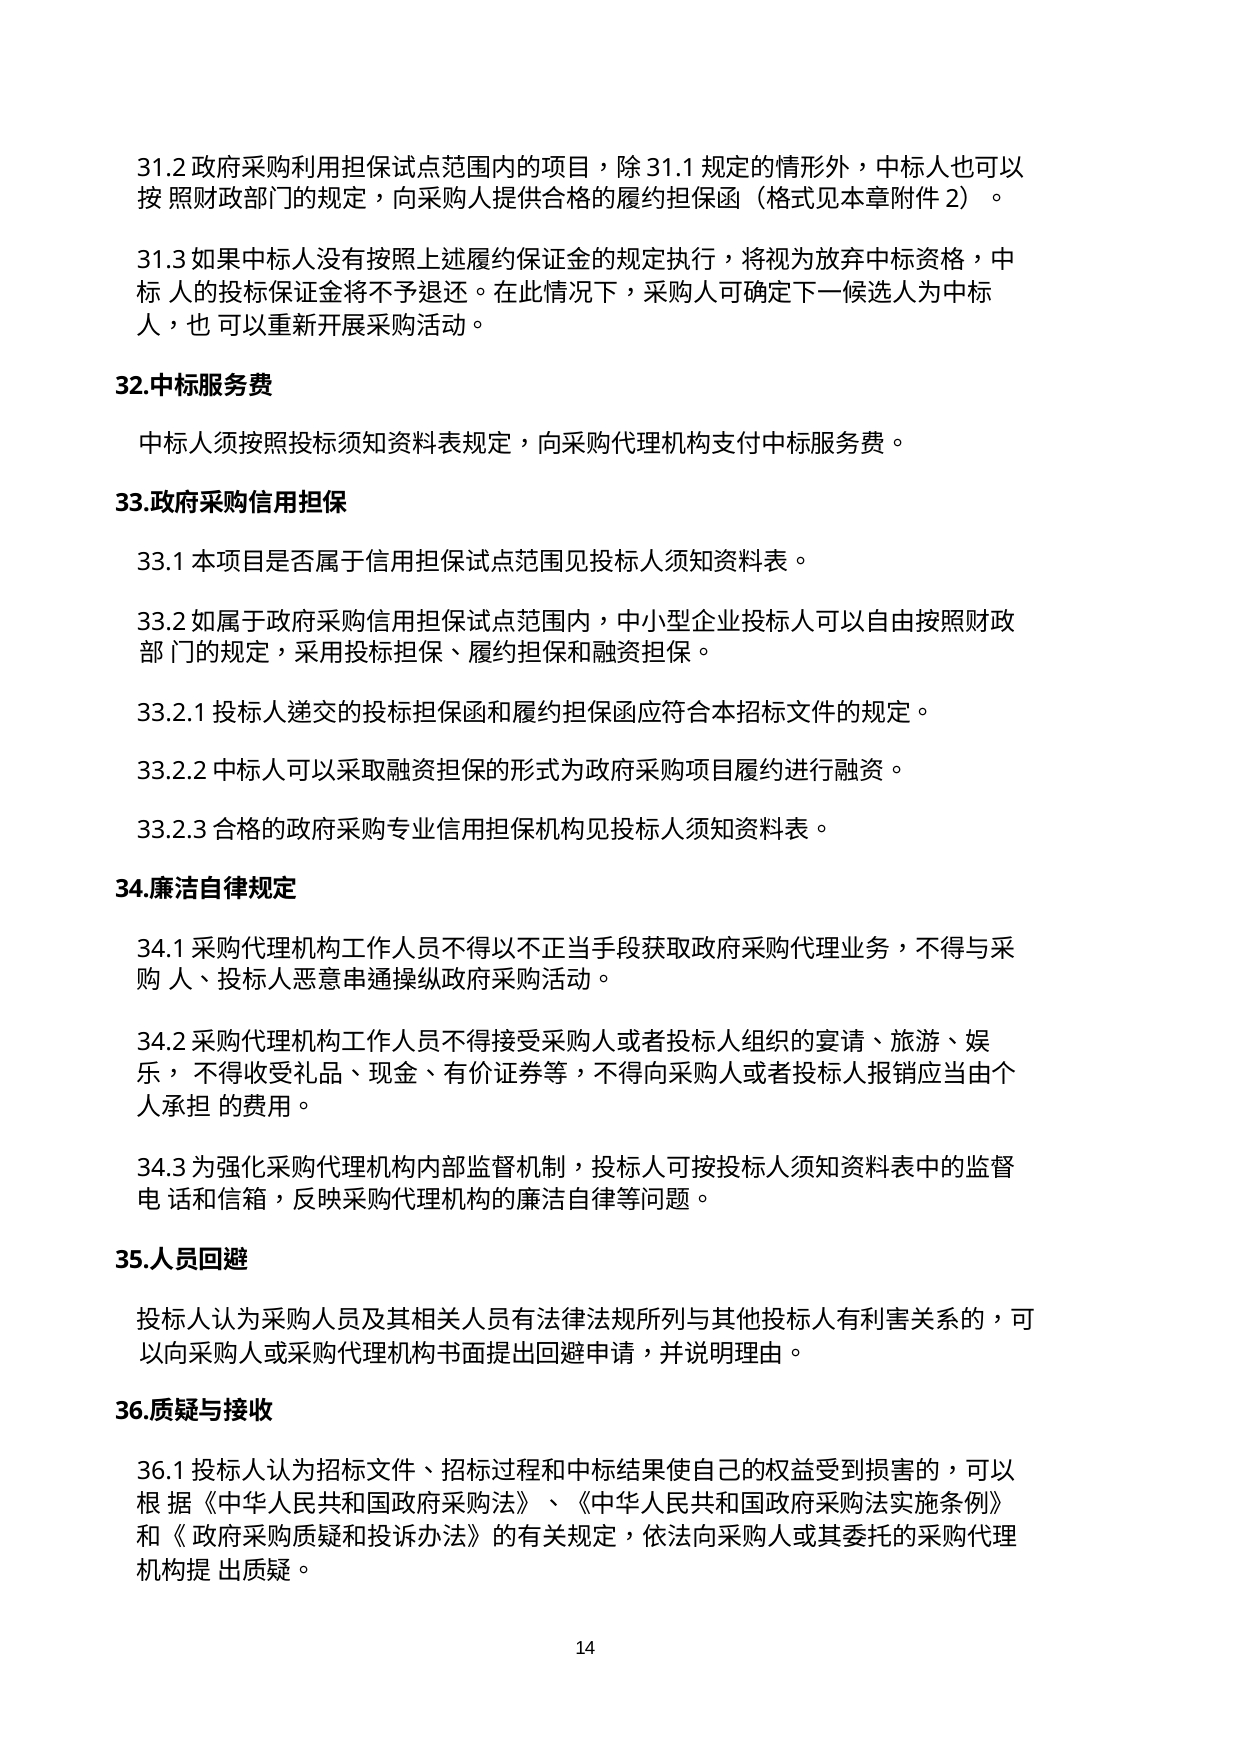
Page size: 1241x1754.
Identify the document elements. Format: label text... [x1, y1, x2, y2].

text 33.2如属于政府采购信用担保试点范围内，中小型企业投标人可以自由按照财政部 门的规定，采用投标担保、履约担保和融资担保。 [137, 604, 1035, 669]
text 34.1采购代理机构工作人员不得以不正当手段获取政府采购代理业务，不得与采购 人、投标人恶意串通操纵政府采购活动。 [136, 931, 1035, 996]
text 34.2采购代理机构工作人员不得接受采购人或者投标人组织的宴请、旅游、娱乐， 不得收受礼品、现金、有价证券等，不得向采购人或者投标人报销应当由个人承担 的费用。 [137, 1024, 1035, 1123]
text 33.1本项目是否属于信用担保试点范围见投标人须知资料表。 [137, 545, 1054, 576]
text 中标人须按照投标须知资料表规定，向采购代理机构支付中标服务费。 [138, 428, 1054, 459]
text 33.2.3合格的政府采购专业信用担保机构见投标人须知资料表。 [137, 814, 1054, 845]
text 31.2政府采购利用担保试点范围内的项目，除31.1规定的情形外，中标人也可以按 照财政部门的规定，向采购人提供合格的履约担保函（格式见本章附件2）。 [137, 150, 1035, 215]
text 33.2.2中标人可以采取融资担保的形式为政府采购项目履约进行融资。 [137, 755, 1054, 786]
text 33.政府采购信用担保 [115, 487, 1054, 518]
text 34.廉洁自律规定 [115, 873, 1054, 904]
text 36.1投标人认为招标文件、招标过程和中标结果使自己的权益受到损害的，可以根 据《中华人民共和国政府采购法》、《中华人民共和国政府采购法实施条例》和《 政府采购质疑和投诉办法》的有关规定，依法向采购人或其委托的采购代理机构提 出质疑。 [136, 1453, 1035, 1587]
text 32.中标服务费 [115, 369, 1054, 400]
text 36.质疑与接收 [115, 1394, 1054, 1425]
text 投标人认为采购人员及其相关人员有法律法规所列与其他投标人有利害关系的，可 以向采购人或采购代理机构书面提出回避申请，并说明理由。 [136, 1302, 1035, 1370]
text 33.2.1投标人递交的投标担保函和履约担保函应符合本招标文件的规定。 [137, 696, 1054, 727]
text 34.3为强化采购代理机构内部监督机制，投标人可按投标人须知资料表中的监督电 话和信箱，反映采购代理机构的廉洁自律等问题。 [136, 1151, 1035, 1216]
text 35.人员回避 [115, 1243, 1054, 1274]
text 31.3如果中标人没有按照上述履约保证金的规定执行，将视为放弃中标资格，中标 人的投标保证金将不予退还。在此情况下，采购人可确定下一候选人为中标人，也 可以重新开展采购活动。 [136, 242, 1035, 342]
